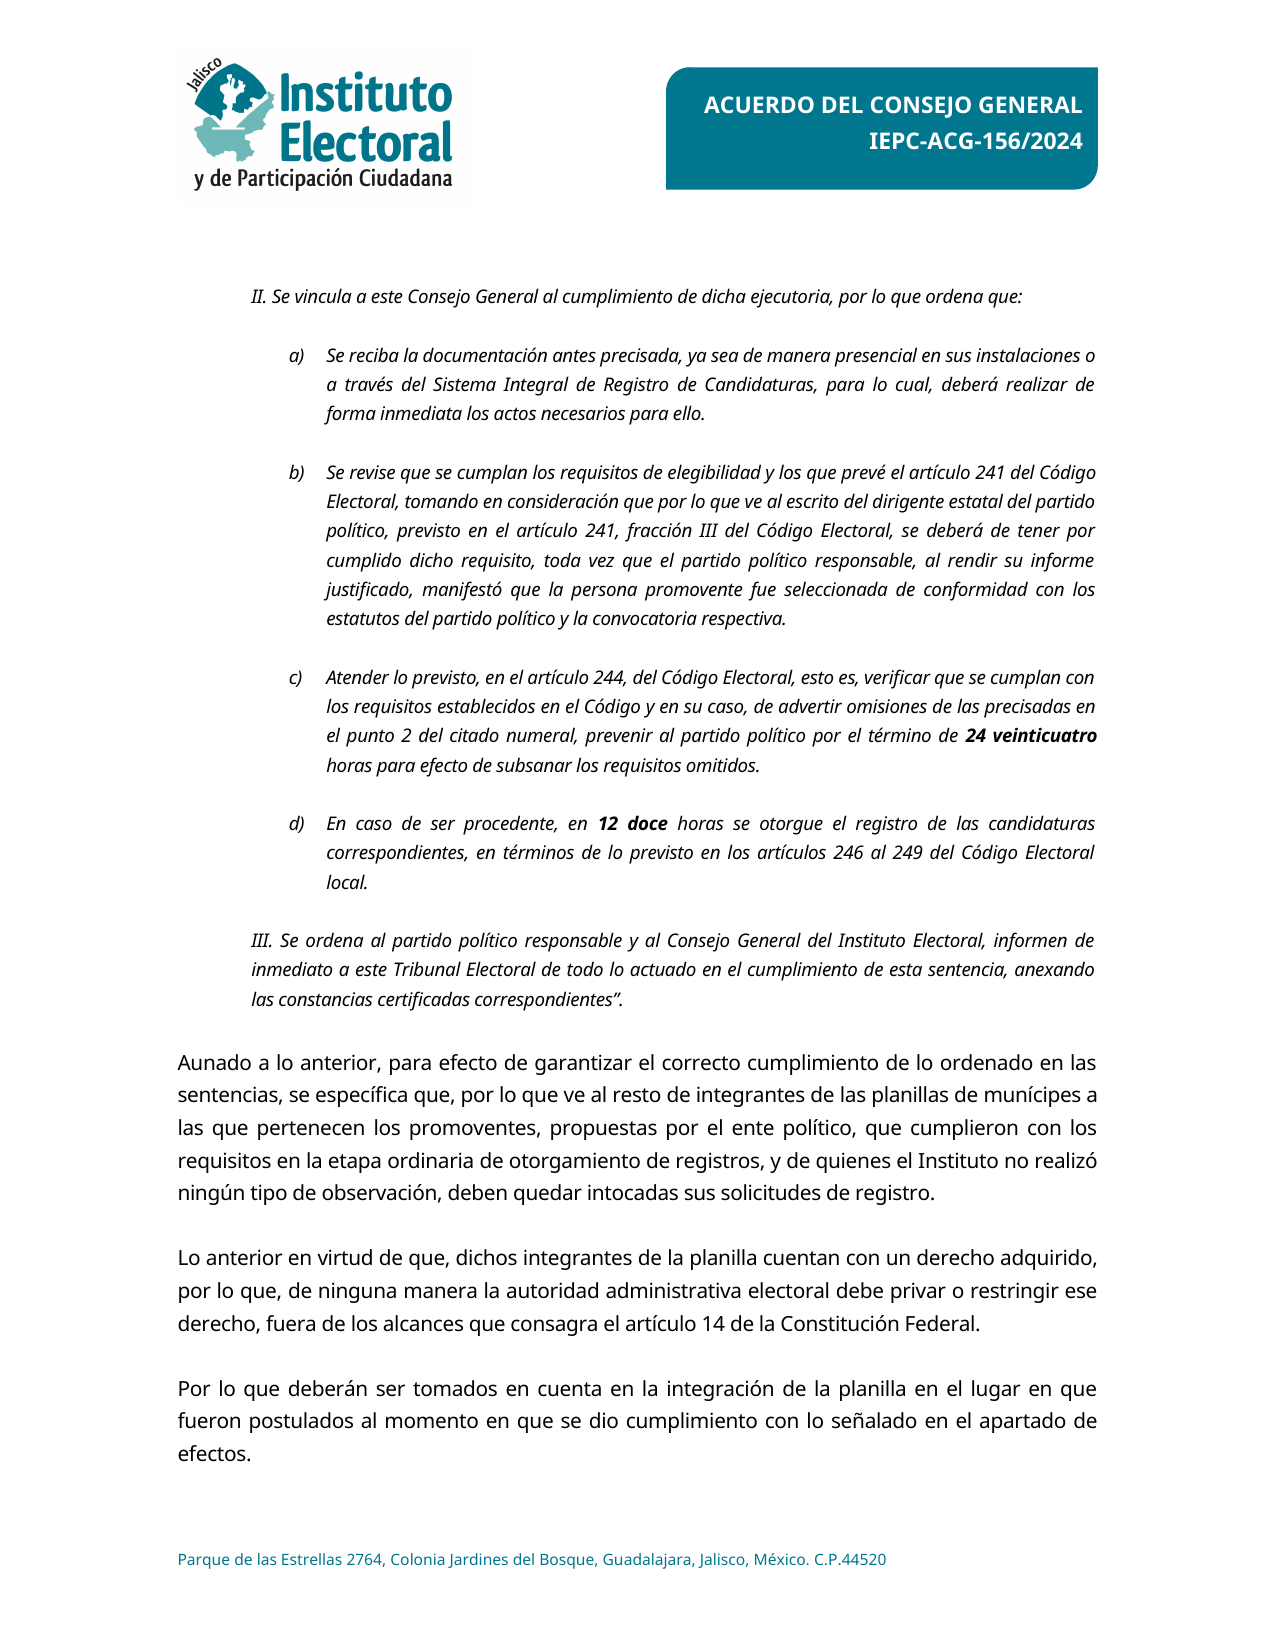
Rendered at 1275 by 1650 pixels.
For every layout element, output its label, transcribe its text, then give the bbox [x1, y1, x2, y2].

list Atender lo previsto, en el artículo 244, del Código Electoral, esto es, verificar que se cumplan con los requisitos establecidos en el Código y en su caso, de advertir omisiones de las precisadas en el punto 2 del citado numeral, prevenir al partido político por el término de 24 veinticuatro horas para efecto de subsanar los requisitos omitidos. [288, 664, 1098, 777]
text II. Se vincula a este Consejo General al cumplimiento de dicha ejecutoria, por lo que ordena que: [251, 283, 1098, 309]
list Se revise que se cumplan los requisitos de elegibilidad y los que prevé el artículo 241 del Código Electoral, tomando en consideración que por lo que ve al escrito del dirigente estatal del partido político, previsto en el artículo 241, fracción III del Código Electoral, se deberá de tener por cumplido dicho requisito, toda vez que el partido político responsable, al rendir su informe justificado, manifestó que la persona promovente fue seleccionada de conformidad con los estatutos del partido político y la convocatoria respectiva. [288, 459, 1098, 631]
text III. Se ordena al partido político responsable y al Consejo General del Instituto Electoral, informen de inmediato a este Tribunal Electoral de todo lo actuado en el cumplimiento de esta sentencia, anexando las constancias certificadas correspondientes”. [251, 927, 1098, 1012]
list En caso de ser procedente, en 12 doce horas se otorgue el registro de las candidaturas correspondientes, en términos de lo previsto en los artículos 246 al 249 del Código Electoral local. [288, 810, 1098, 894]
text Por lo que deberán ser tomados en cuenta en la integración de la planilla en el lugar en que fueron postulados al momento en que se dio cumplimiento con lo señalado en el apartado de efectos. [177, 1374, 1098, 1468]
picture [177, 47, 473, 206]
text Aunado a lo anterior, para efecto de garantizar el correcto cumplimiento de lo ordenado en las sentencias, se específica que, por lo que ve al resto de integrantes de las planillas de munícipes a las que pertenecen los promoventes, propuestas por el ente político, que cumplieron con los requisitos en la etapa ordinaria de otorgamiento de registros, y de quienes el Instituto no realizó ningún tipo de observación, deben quedar intocadas sus solicitudes de registro. [177, 1048, 1098, 1207]
text Lo anterior en virtud de que, dichos integrantes de la planilla cuentan con un derecho adquirido, por lo que, de ninguna manera la autoridad administrativa electoral debe privar o restringir ese derecho, fuera de los alcances que consagra el artículo 14 de la Constitución Federal. [177, 1243, 1098, 1337]
list Se reciba la documentación antes precisada, ya sea de manera presencial en sus instalaciones o a través del Sistema Integral de Registro de Candidaturas, para lo cual, deberá realizar de forma inmediata los actos necesarios para ello. [288, 342, 1098, 426]
